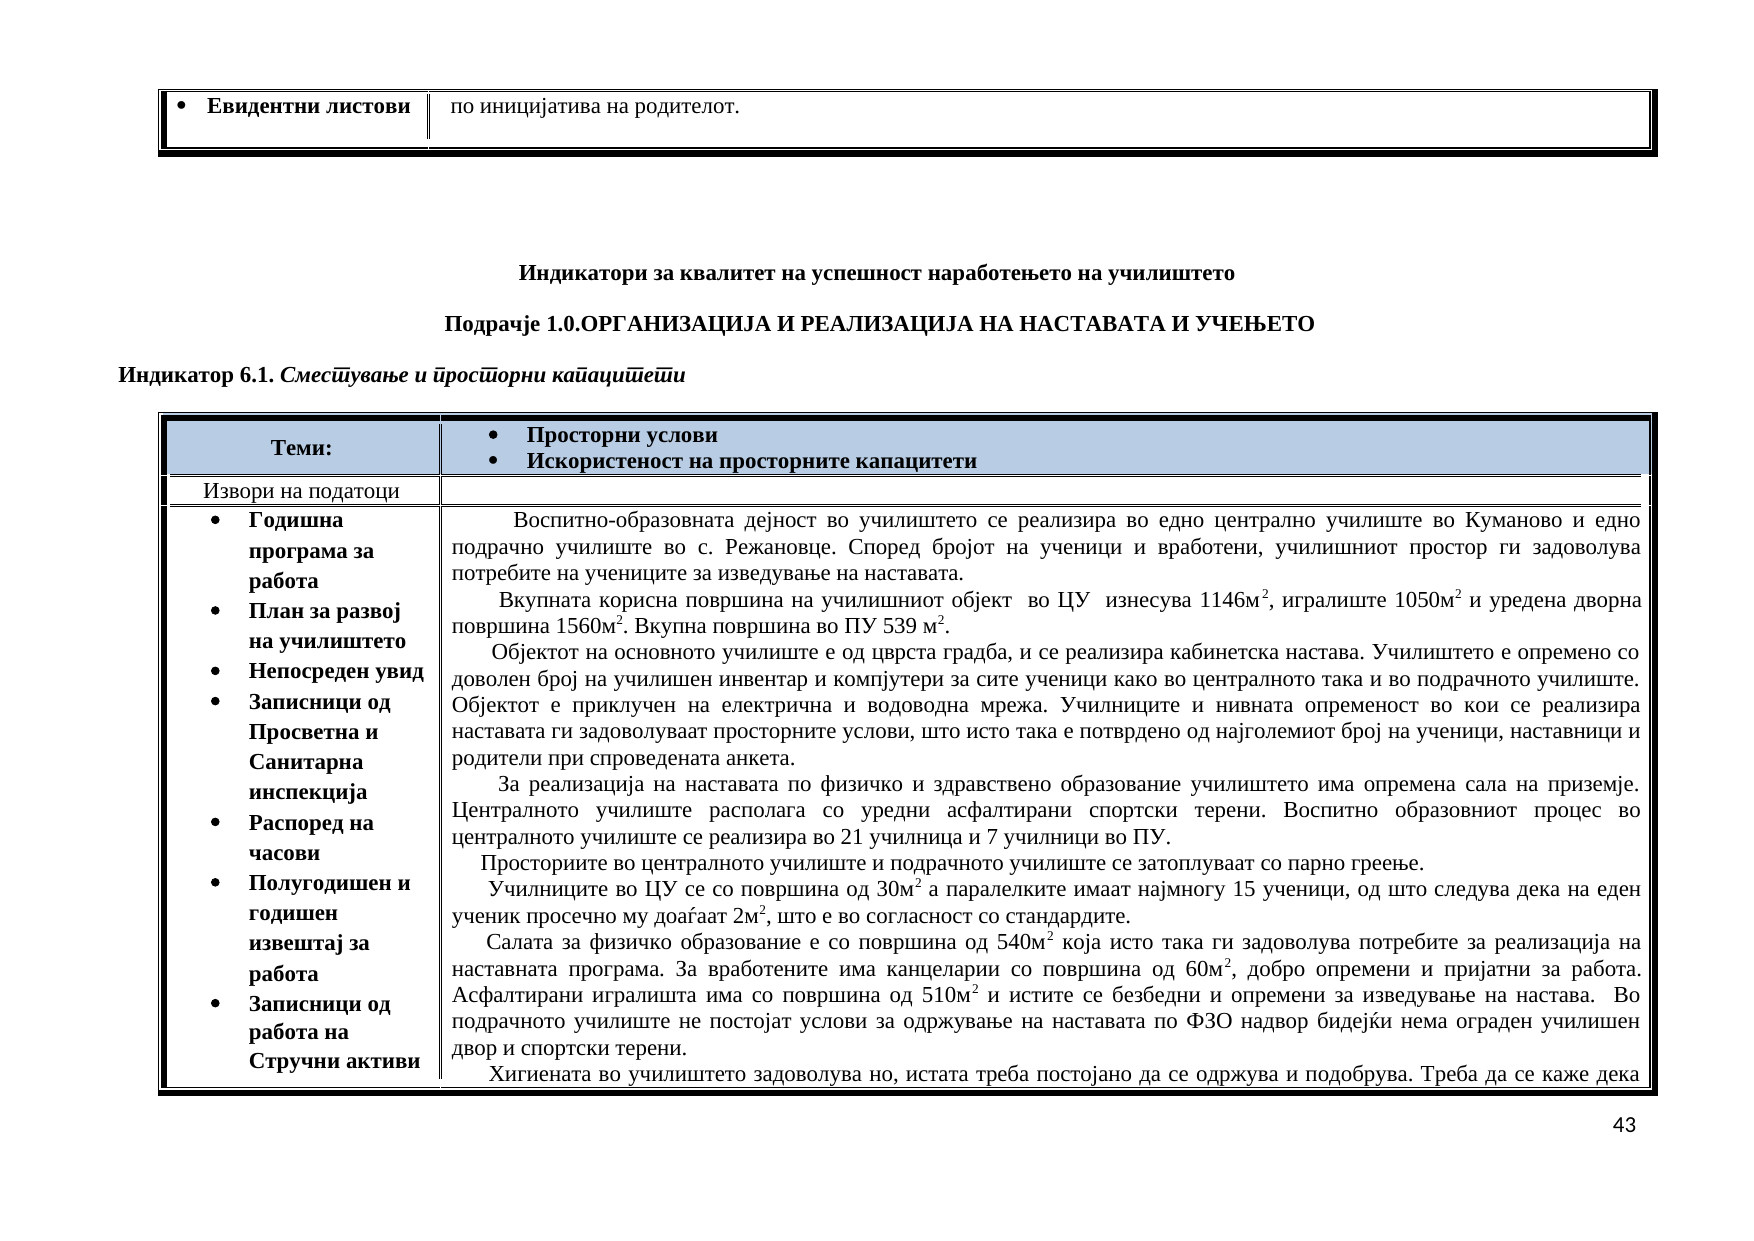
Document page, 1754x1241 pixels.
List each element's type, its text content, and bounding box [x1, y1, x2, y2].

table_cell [167, 504, 440, 1086]
table_header Просторни услови Искористеност на просторните капацитети [440, 416, 1649, 474]
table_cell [167, 92, 428, 147]
table_header Теми: [167, 421, 440, 474]
text Индикатор 6.1. Сместување и просторни капацитети [118, 361, 1636, 387]
table_cell Извори на податоци [163, 474, 440, 503]
text Индикатори за квалитет на успешност наработењето на училиштето [118, 259, 1636, 285]
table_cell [440, 504, 1650, 1086]
table_cell [440, 474, 1652, 503]
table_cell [428, 92, 1649, 147]
text Подрачје 1.0.ОРГАНИЗАЦИЈА И РЕАЛИЗАЦИЈА НА НАСТАВАТА И УЧЕЊЕТО [118, 310, 1636, 336]
